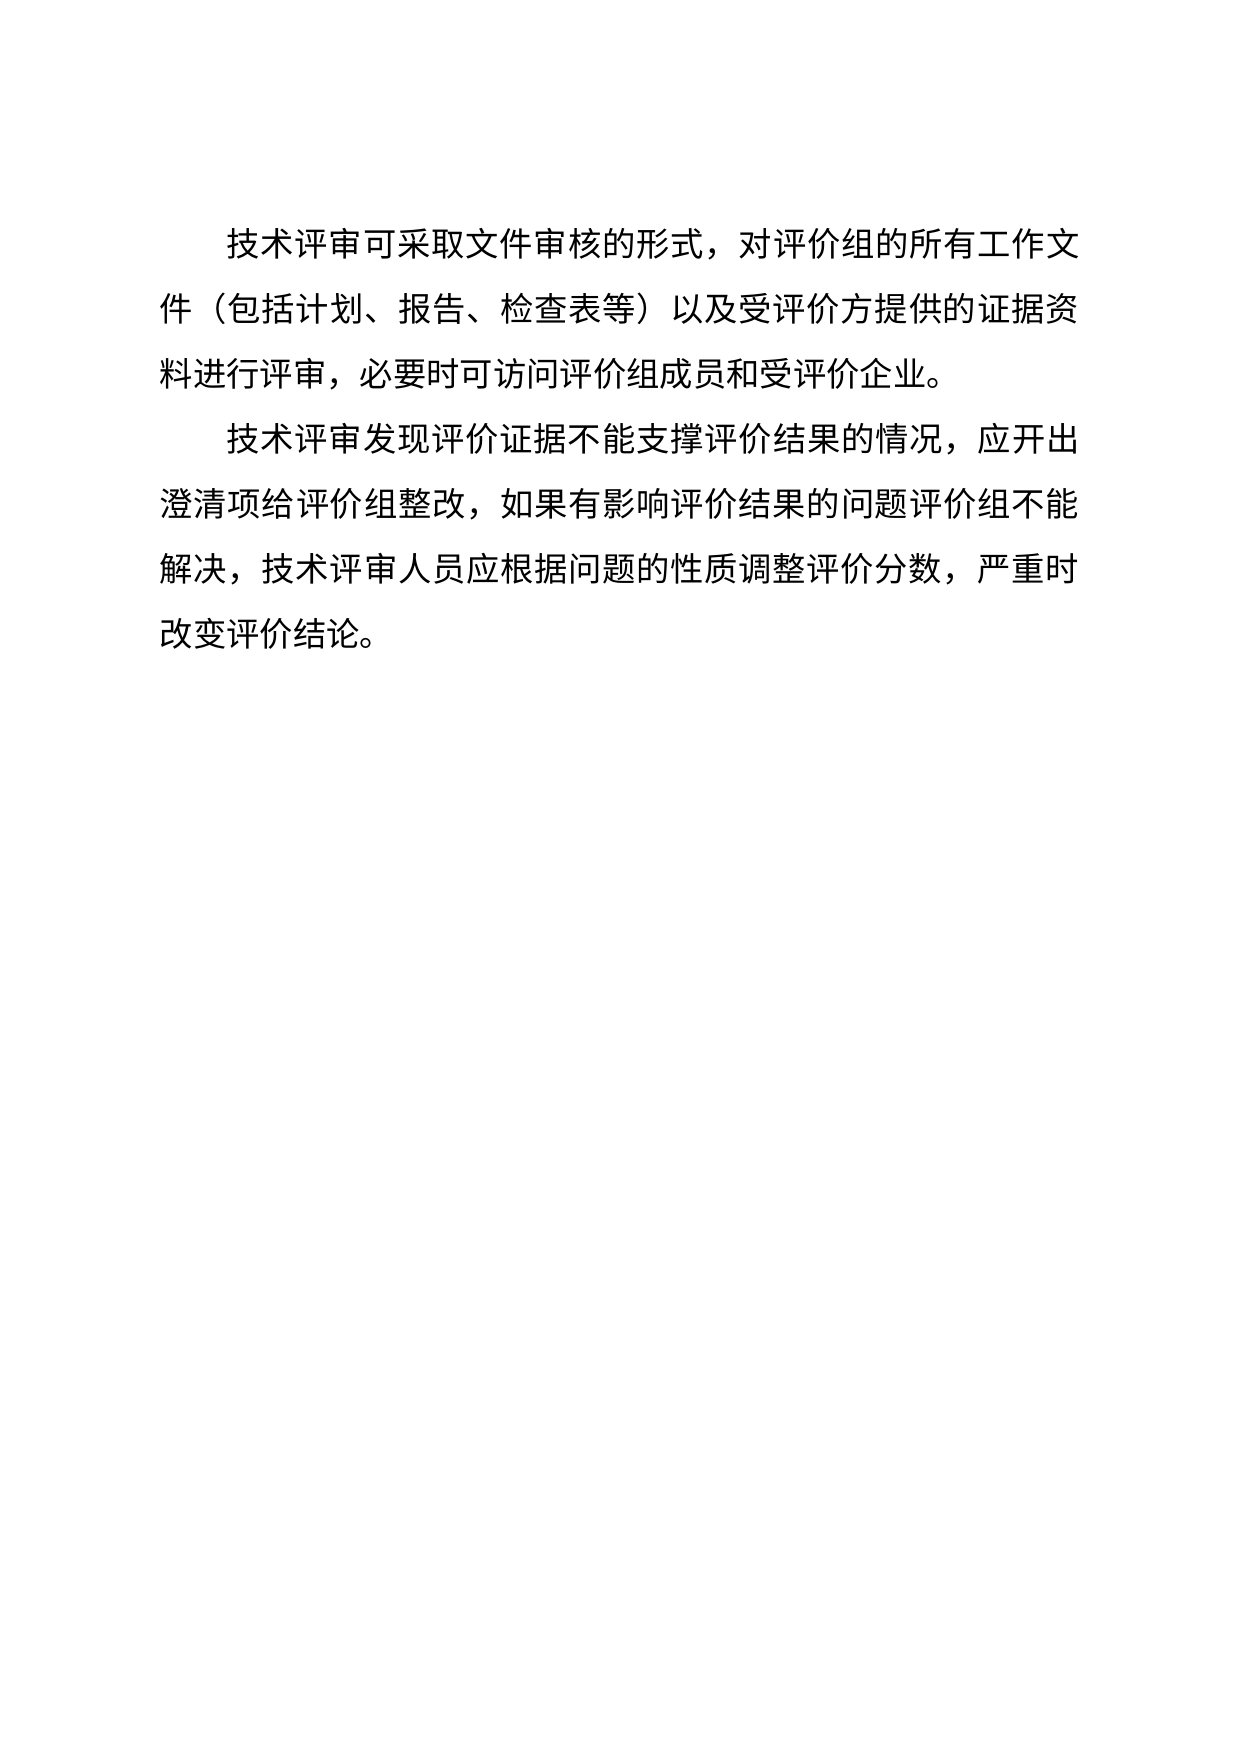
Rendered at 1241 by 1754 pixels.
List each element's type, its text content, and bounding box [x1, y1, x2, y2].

text 技术评审发现评价证据不能支撑评价结果的情况，应开出澄清项给评价组整改，如果有影响评价结果的问题评价组不能解决，技术评审人员应根据问题的性质调整评价分数，严重时改变评价结论。 [159, 404, 1081, 664]
text 技术评审可采取文件审核的形式，对评价组的所有工作文件（包括计划、报告、检查表等）以及受评价方提供的证据资料进行评审，必要时可访问评价组成员和受评价企业。 [159, 209, 1081, 404]
